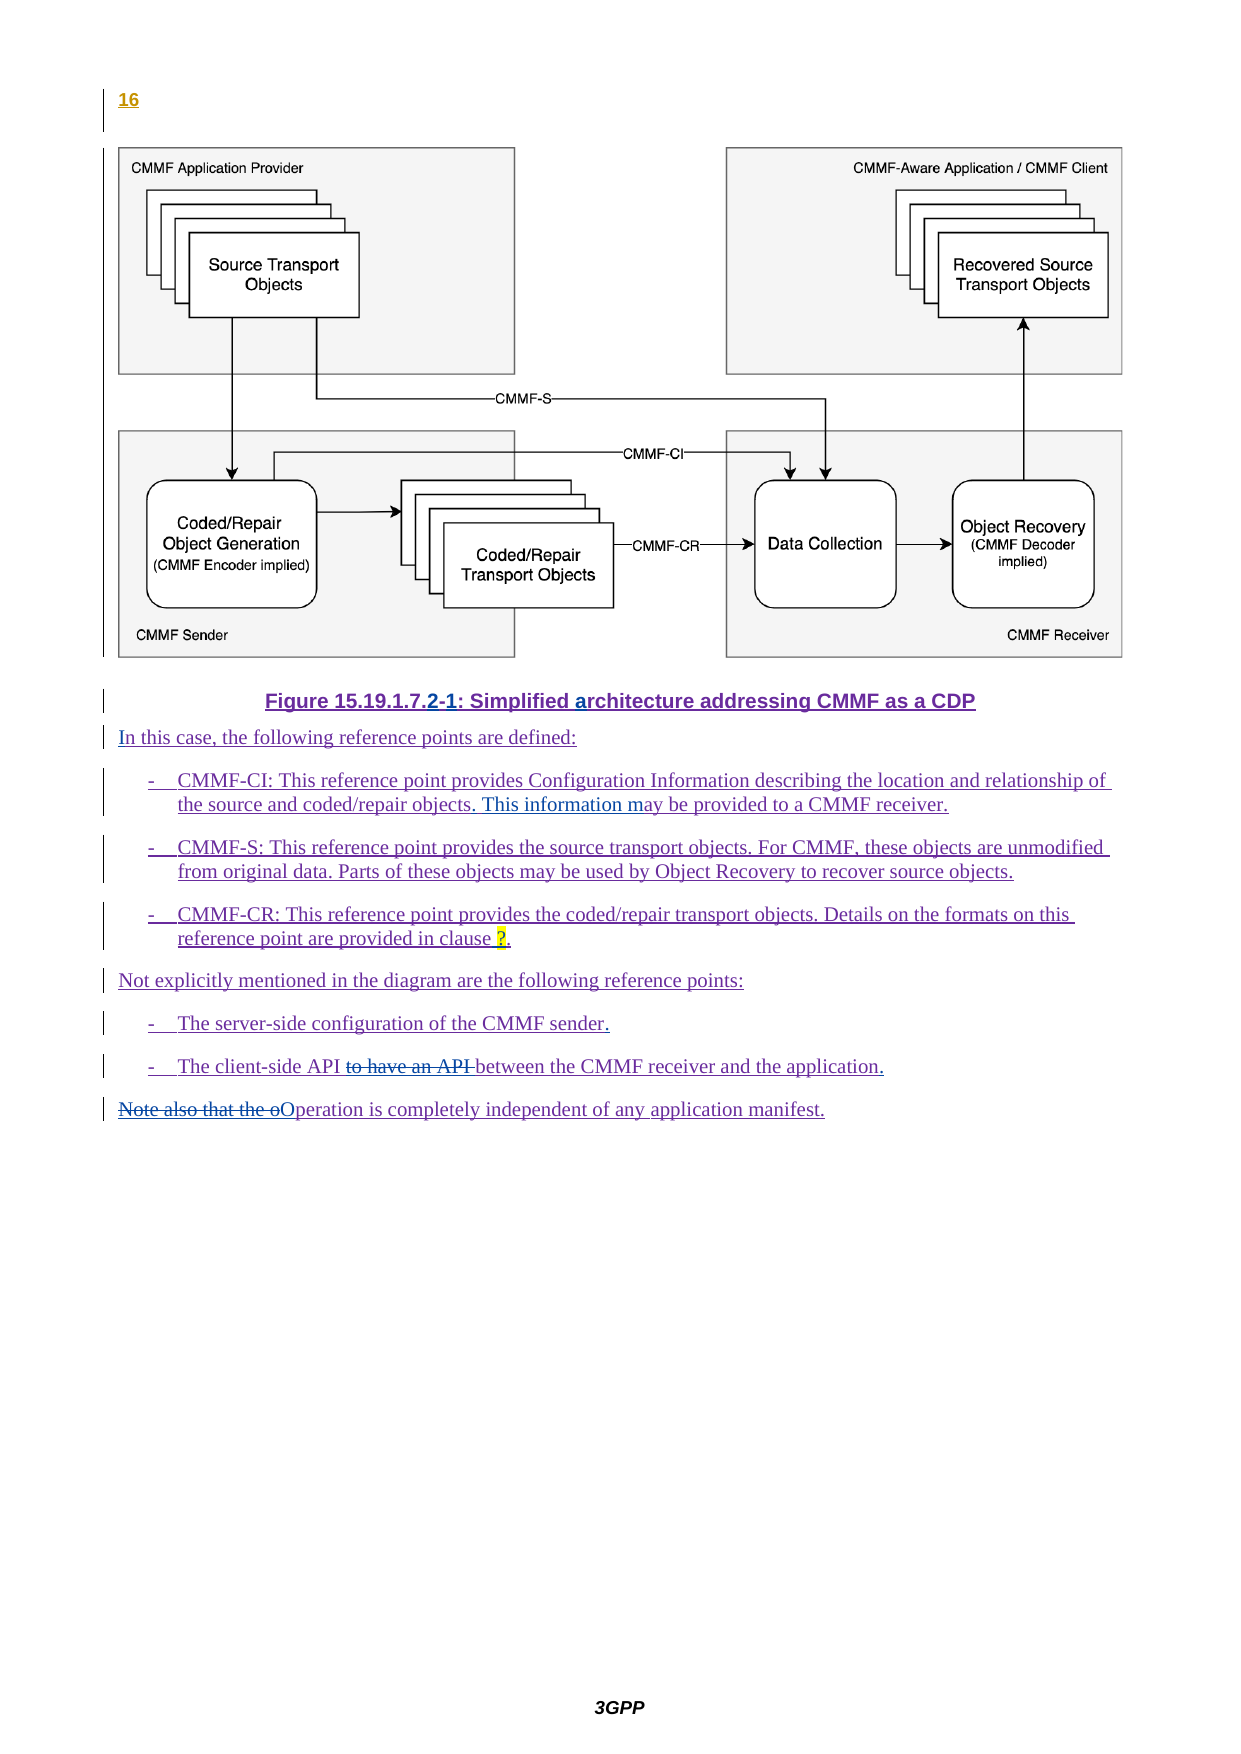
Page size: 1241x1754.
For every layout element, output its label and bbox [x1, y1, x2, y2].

picture [118, 147, 1123, 658]
